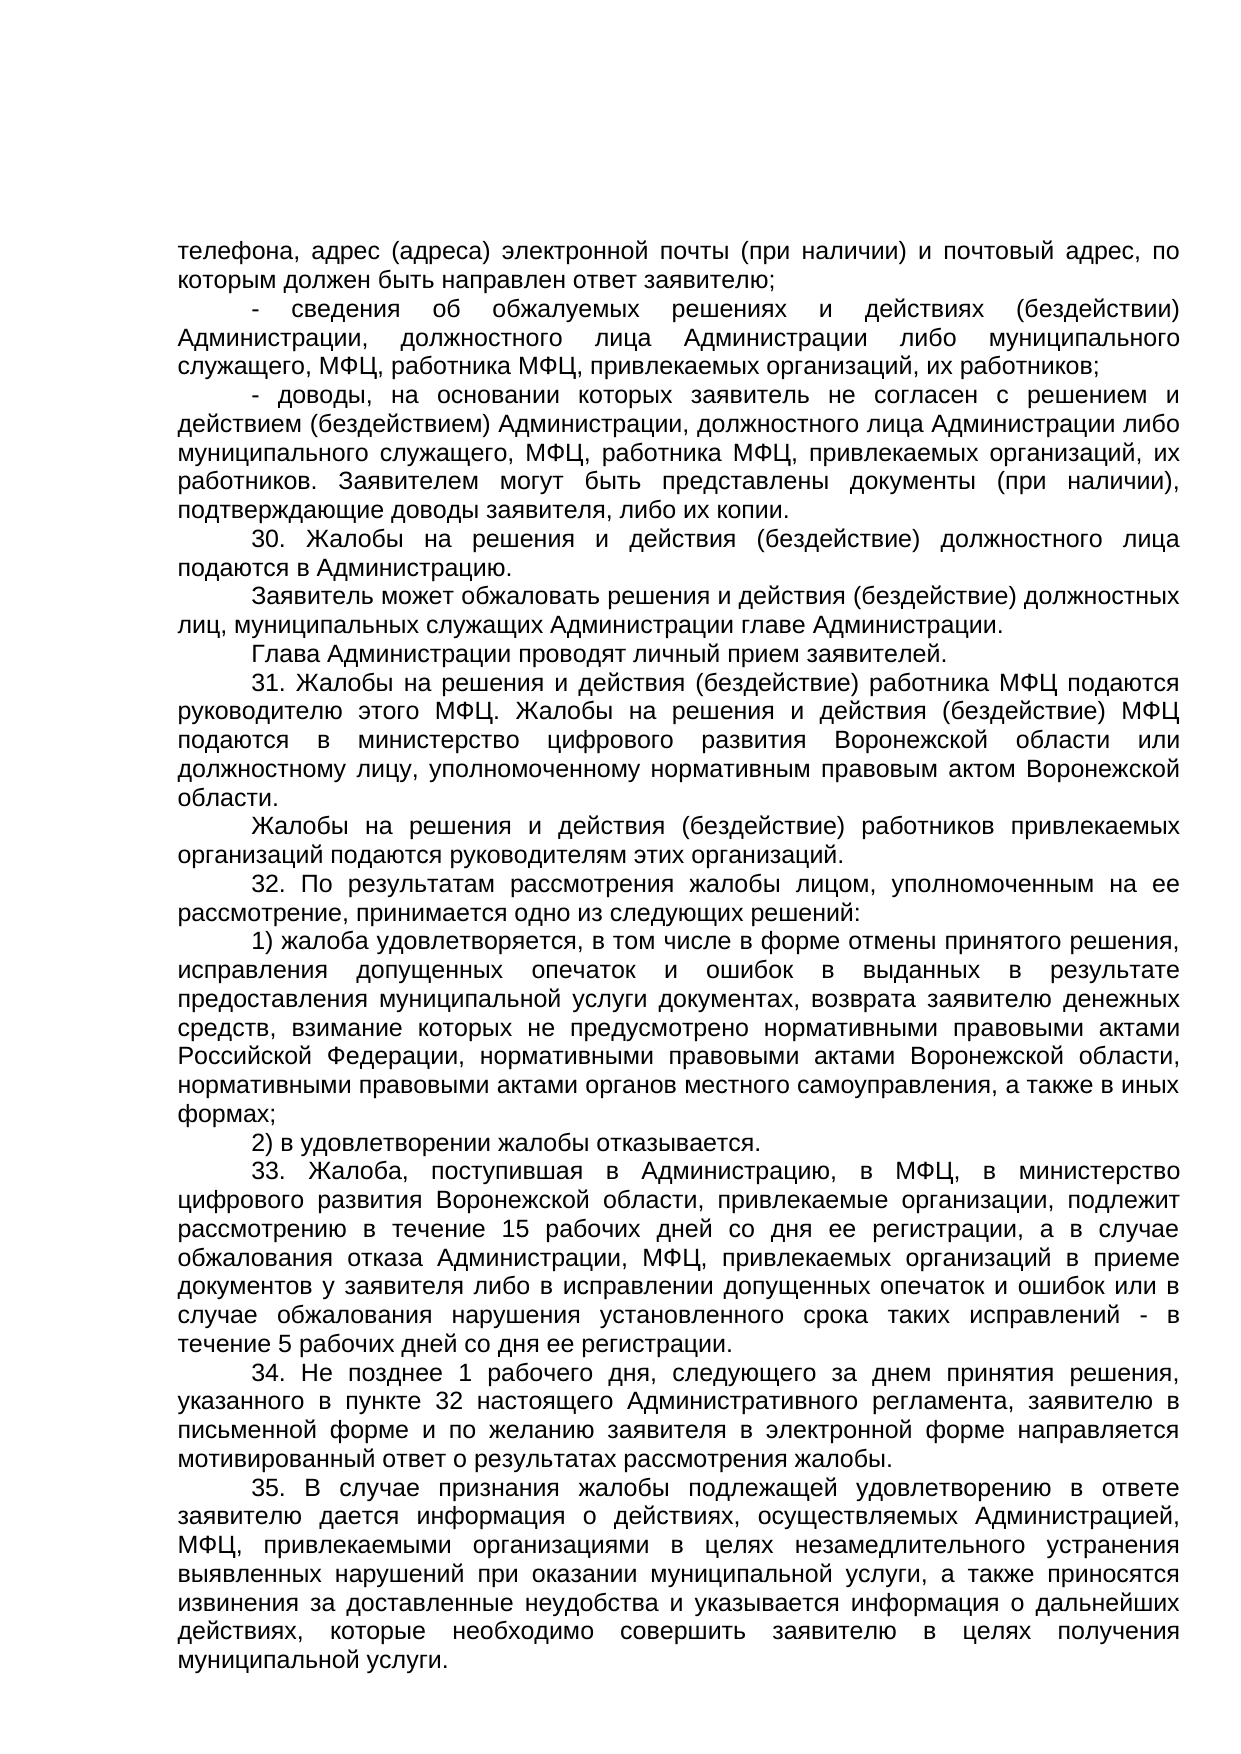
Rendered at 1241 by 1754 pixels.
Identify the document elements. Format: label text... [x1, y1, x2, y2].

text Жалобы на решения и действия (бездействие) работников привлекаемых организаций подаются руководителям этих организаций. [177, 811, 1181, 869]
text 30. Жалобы на решения и действия (бездействие) должностного лица подаются в Администрацию. [177, 524, 1181, 581]
text 35. В случае признания жалобы подлежащей удовлетворению в ответе заявителю дается информация о действиях, осуществляемых Администрацией, МФЦ, привлекаемыми организациями в целях незамедлительного устранения выявленных нарушений при оказании муниципальной услуги, а также приносятся извинения за доставленные неудобства и указывается информация о дальнейших действиях, которые необходимо совершить заявителю в целях получения муниципальной услуги. [177, 1472, 1181, 1674]
text Заявитель может обжаловать решения и действия (бездействие) должностных лиц, муниципальных служащих Администрации главе Администрации. [177, 581, 1181, 639]
text - сведения об обжалуемых решениях и действиях (бездействии) Администрации, должностного лица Администрации либо муниципального служащего, МФЦ, работника МФЦ, привлекаемых организаций, их работников; [177, 294, 1181, 380]
text 34. Не позднее 1 рабочего дня, следующего за днем принятия решения, указанного в пункте 32 настоящего Административного регламента, заявителю в письменной форме и по желанию заявителя в электронной форме направляется мотивированный ответ о результатах рассмотрения жалобы. [177, 1357, 1181, 1472]
text 1) жалоба удовлетворяется, в том числе в форме отмены принятого решения, исправления допущенных опечаток и ошибок в выданных в результате предоставления муниципальной услуги документах, возврата заявителю денежных средств, взимание которых не предусмотрено нормативными правовыми актами Российской Федерации, нормативными правовыми актами Воронежской области, нормативными правовыми актами органов местного самоуправления, а также в иных формах; [177, 926, 1181, 1127]
text 31. Жалобы на решения и действия (бездействие) работника МФЦ подаются руководителю этого МФЦ. Жалобы на решения и действия (бездействие) МФЦ подаются в министерство цифрового развития Воронежской области или должностному лицу, уполномоченному нормативным правовым актом Воронежской области. [177, 667, 1181, 811]
text 2) в удовлетворении жалобы отказывается. [177, 1127, 1181, 1156]
text Глава Администрации проводят личный прием заявителей. [177, 639, 1181, 667]
text - доводы, на основании которых заявитель не согласен с решением и действием (бездействием) Администрации, должностного лица Администрации либо муниципального служащего, МФЦ, работника МФЦ, привлекаемых организаций, их работников. Заявителем могут быть представлены документы (при наличии), подтверждающие доводы заявителя, либо их копии. [177, 380, 1181, 524]
text 33. Жалоба, поступившая в Администрацию, в МФЦ, в министерство цифрового развития Воронежской области, привлекаемые организации, подлежит рассмотрению в течение 15 рабочих дней со дня ее регистрации, а в случае обжалования отказа Администрации, МФЦ, привлекаемых организаций в приеме документов у заявителя либо в исправлении допущенных опечаток и ошибок или в случае обжалования нарушения установленного срока таких исправлений - в течение 5 рабочих дней со дня ее регистрации. [177, 1156, 1181, 1357]
text 32. По результатам рассмотрения жалобы лицом, уполномоченным на ее рассмотрение, принимается одно из следующих решений: [177, 869, 1181, 926]
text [177, 236, 1181, 294]
